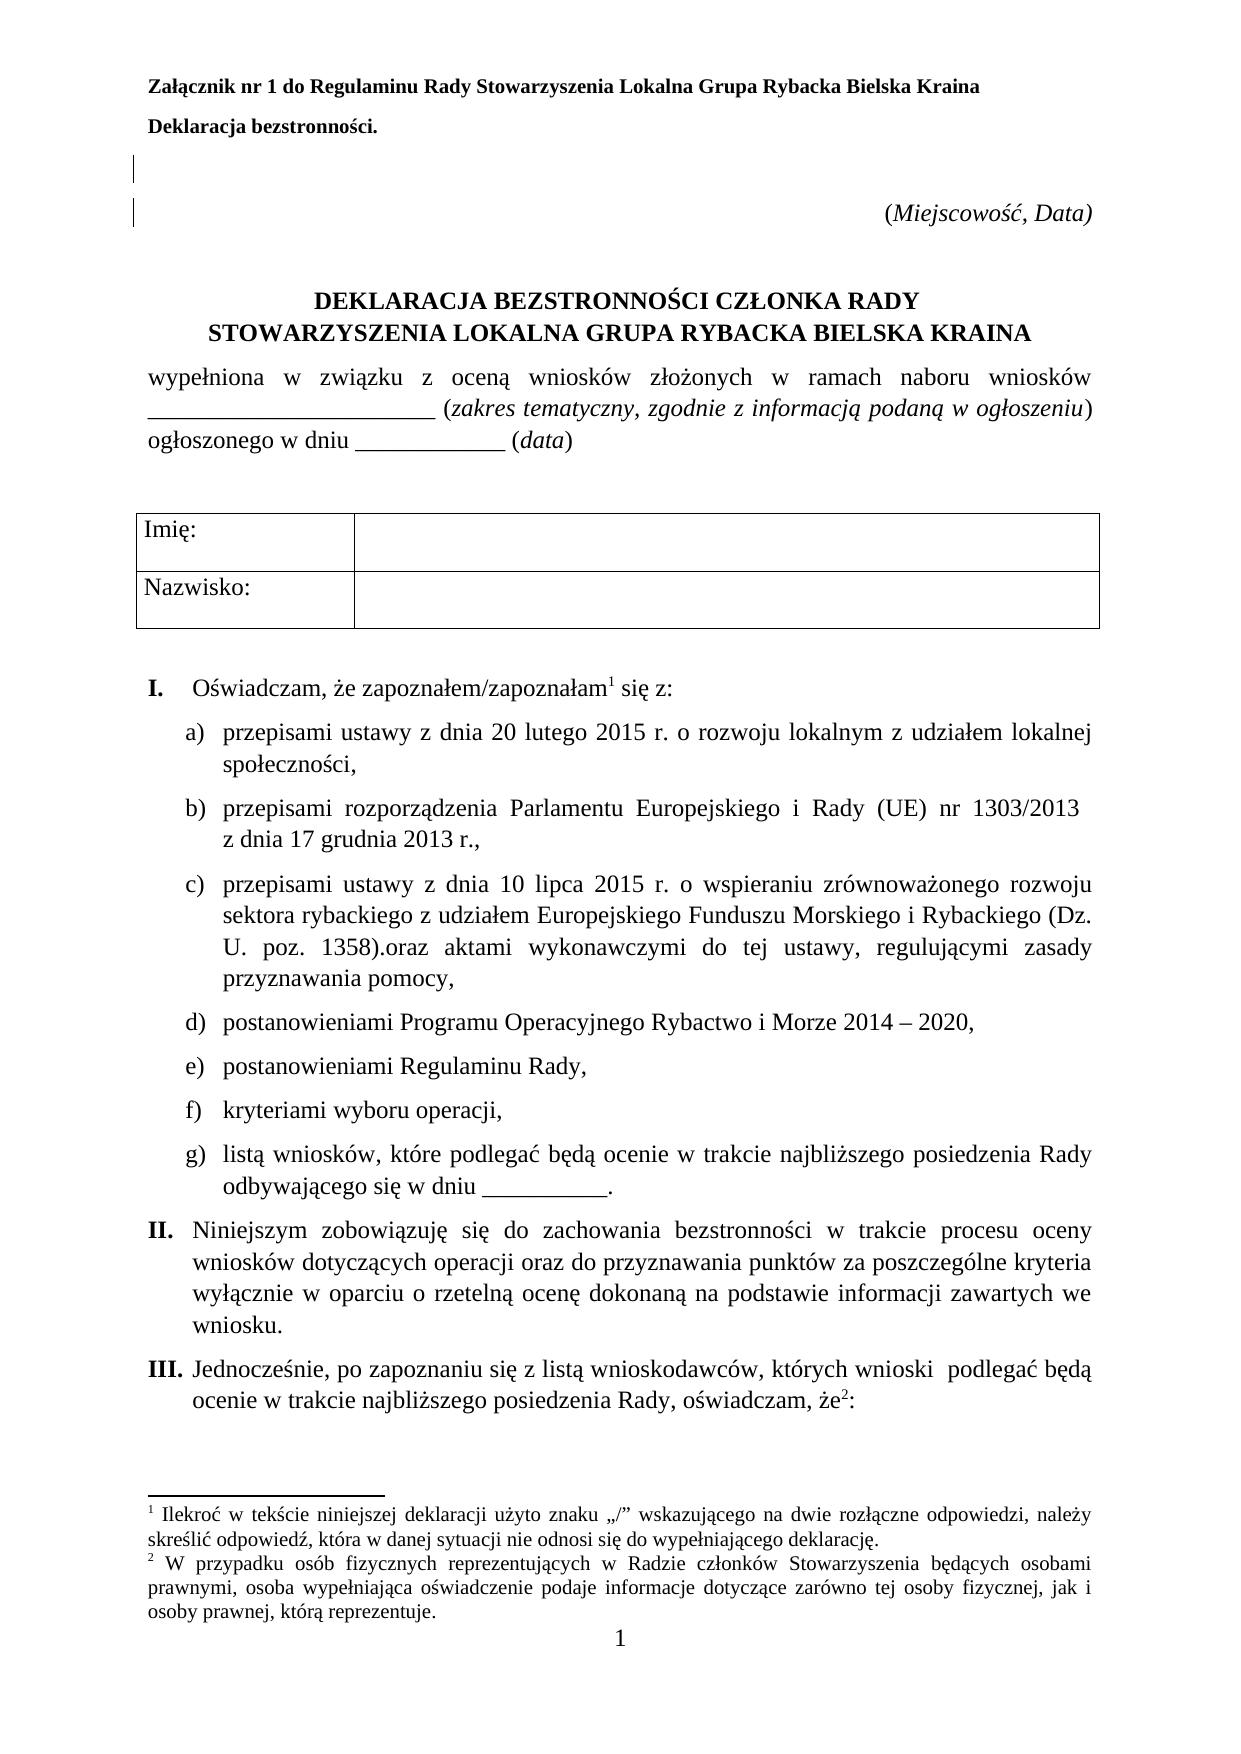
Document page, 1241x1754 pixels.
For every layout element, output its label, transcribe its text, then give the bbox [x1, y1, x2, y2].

table_header [355, 514, 1099, 571]
list kryteriami wyboru operacji, [185, 1096, 1093, 1124]
text DEKLARACJA BEZSTRONNOŚCI CZŁONKA RADY STOWARZYSZENIA LOKALNA GRUPA RYBACKA BIELSKA KRAINA [148, 286, 1093, 346]
list Jednocześnie, po zapoznaniu się z listą wnioskodawców, których wnioski podlegać będą ocenie w trakcie najbliższego posiedzenia Rady, oświadczam, że: [148, 1354, 1093, 1414]
list listą wniosków, które podlegać będą ocenie w trakcie najbliższego posiedzenia Rady odbywającego się w dniu __________. [185, 1139, 1093, 1200]
table_cell [355, 572, 1099, 628]
table_cell Nazwisko: [137, 572, 354, 628]
table_header Imię: [137, 514, 354, 571]
list postanowieniami Programu Operacyjnego Rybactwo i Morze 2014 – 2020, [185, 1007, 1093, 1036]
text (Miejscowość, Data) [148, 198, 1093, 227]
text wypełniona w związku z oceną wniosków złożonych w ramach naboru wniosków _______________________ (zakres tematyczny, zgodnie z informacją podaną w ogłoszeniu) ogłoszonego w dniu ____________ (data) [148, 362, 1093, 454]
list przepisami ustawy z dnia 20 lutego 2015 r. o rozwoju lokalnym z udziałem lokalnej społeczności, [185, 717, 1093, 778]
list postanowieniami Regulaminu Rady, [185, 1051, 1093, 1080]
list przepisami rozporządzenia Parlamentu Europejskiego i Rady (UE) nr 1303/2013 z dnia 17 grudnia 2013 r., [185, 793, 1093, 853]
list Oświadczam, że zapoznałem/zapoznałam się z: [148, 673, 1093, 702]
list przepisami ustawy z dnia 10 lipca 2015 r. o wspieraniu zrównoważonego rozwoju sektora rybackiego z udziałem Europejskiego Funduszu Morskiego i Rybackiego (Dz. U. poz. 1358).oraz aktami wykonawczymi do tej ustawy, regulującymi zasady przyznawania pomocy, [185, 869, 1093, 992]
list Niniejszym zobowiązuję się do zachowania bezstronności w trakcie procesu oceny wniosków dotyczących operacji oraz do przyznawania punktów za poszczególne kryteria wyłącznie w oparciu o rzetelną ocenę dokonaną na podstawie informacji zawartych we wniosku. [148, 1215, 1093, 1339]
